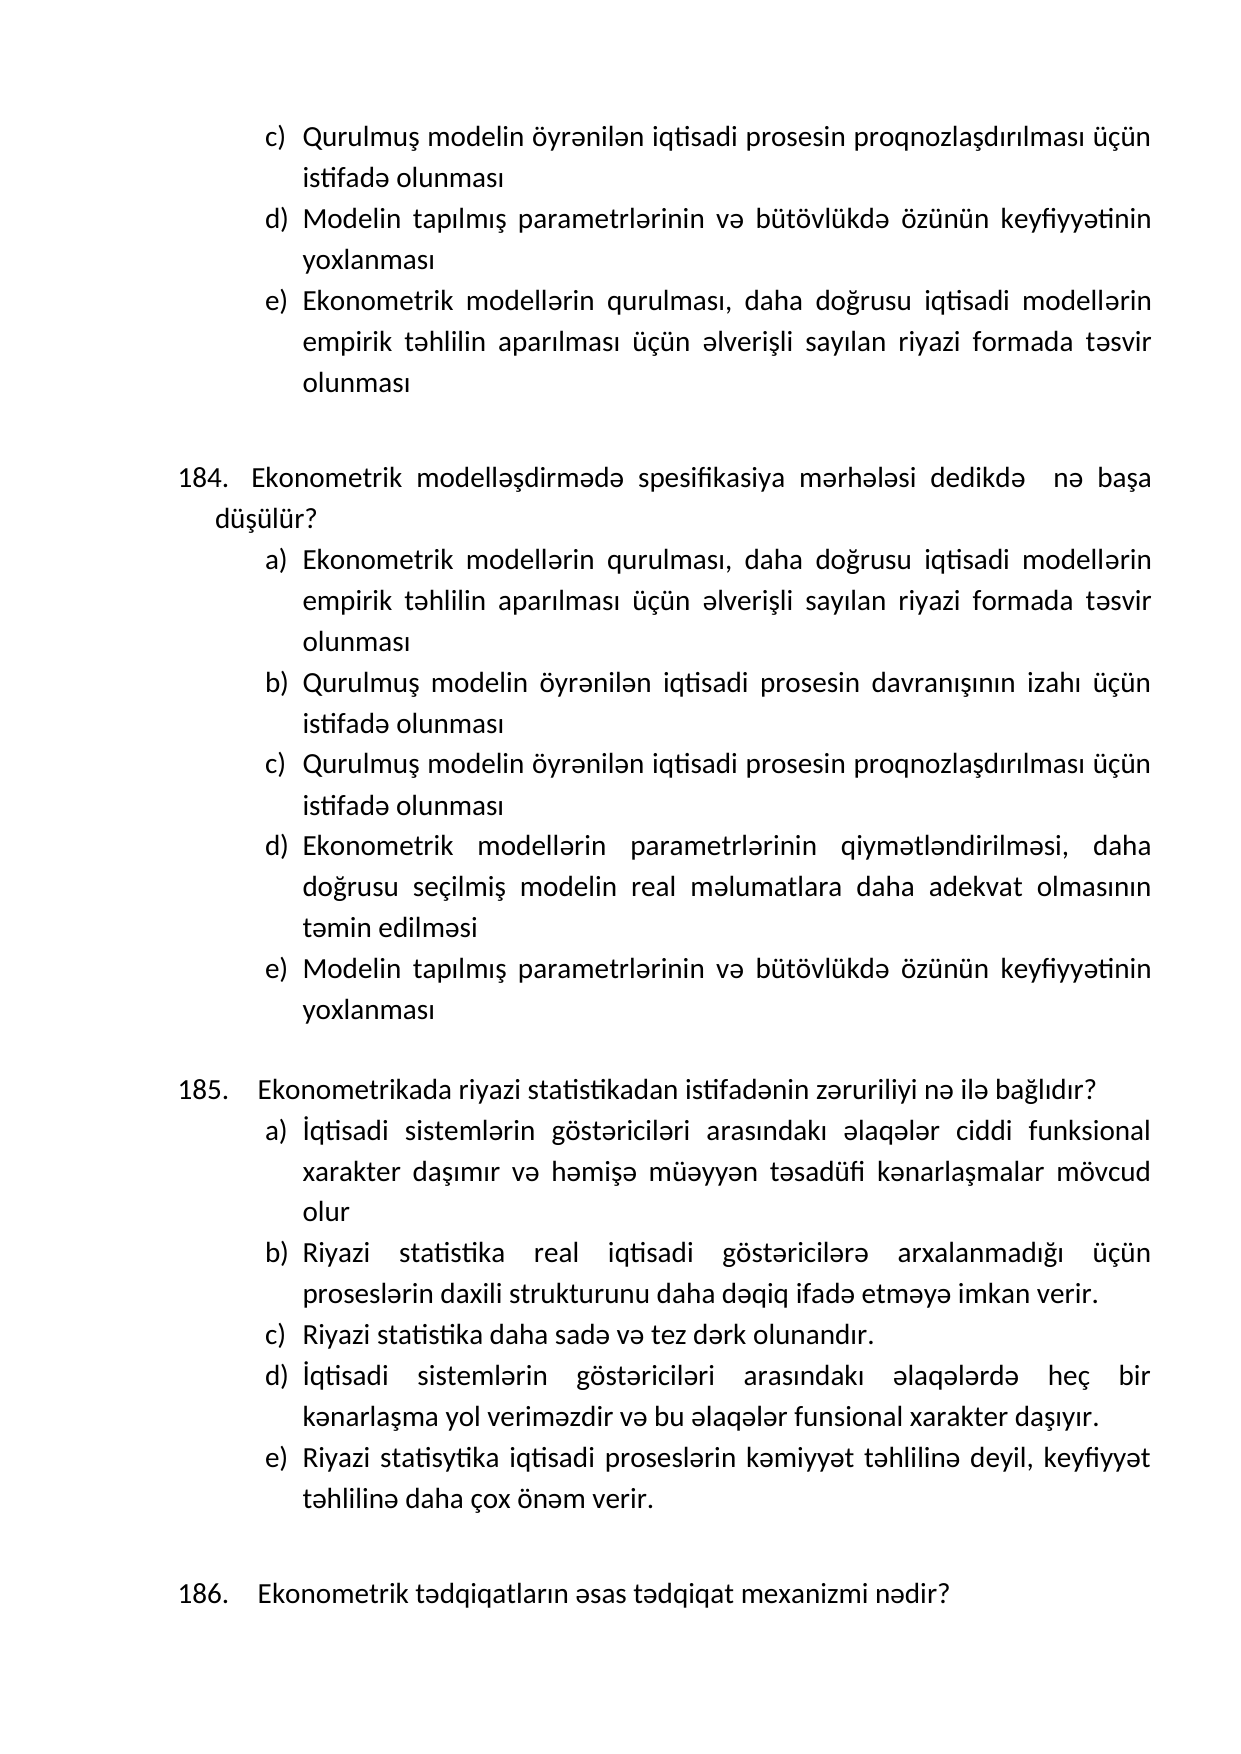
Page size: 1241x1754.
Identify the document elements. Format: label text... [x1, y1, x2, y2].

list Ekonometrik modellərin qurulması, daha doğrusu iqtisadi modellərin empirik təhlilin aparılması üçün əlverişli sayılan riyazi formada təsvir olunması [265, 541, 1152, 658]
list Qurulmuş modelin öyrənilən iqtisadi prosesin davranışının izahı üçün istifadə olunması [265, 664, 1152, 740]
list Qurulmuş modelin öyrənilən iqtisadi prosesin proqnozlaşdırılması üçün istifadə olunması [265, 746, 1152, 822]
list Riyazi statistika real iqtisadi göstəricilərə arxalanmadığı üçün proseslərin daxili strukturunu daha dəqiq ifadə etməyə imkan verir. [265, 1234, 1152, 1311]
list Ekonometrik tədqiqatların əsas tədqiqat mexanizmi nədir? [177, 1575, 1152, 1611]
list İqtisadi sistemlərin göstəriciləri arasındakı əlaqələr ciddi funksional xarakter daşımır və həmişə müəyyən təsadüfi kənarlaşmalar mövcud olur [265, 1112, 1152, 1229]
list Modelin tapılmış parametrlərinin və bütövlükdə özünün keyfiyyətinin yoxlanması [265, 200, 1152, 277]
list Riyazi statistika daha sadə və tez dərk olunandır. [265, 1316, 1152, 1352]
list Ekonometrik modellərin qurulması, daha doğrusu iqtisadi modellərin empirik təhlilin aparılması üçün əlverişli sayılan riyazi formada təsvir olunması [265, 282, 1152, 399]
list Riyazi statisytika iqtisadi proseslərin kəmiyyət təhlilinə deyil, keyfiyyət təhlilinə daha çox önəm verir. [265, 1439, 1152, 1516]
list İqtisadi sistemlərin göstəriciləri arasındakı əlaqələrdə heç bir kənarlaşma yol veriməzdir və bu əlaqələr funsional xarakter daşıyır. [265, 1357, 1152, 1434]
list Ekonometrikada riyazi statistikadan istifadənin zəruriliyi nə ilə bağlıdır? [177, 1071, 1152, 1106]
list Ekonometrik modelləşdirmədə spesifikasiya mərhələsi dedikdə nə başa düşülür? [177, 459, 1152, 536]
list Ekonometrik modellərin parametrlərinin qiymətləndirilməsi, daha doğrusu seçilmiş modelin real məlumatlara daha adekvat olmasının təmin edilməsi [265, 827, 1152, 945]
list Modelin tapılmış parametrlərinin və bütövlükdə özünün keyfiyyətinin yoxlanması [265, 950, 1152, 1027]
list Qurulmuş modelin öyrənilən iqtisadi prosesin proqnozlaşdırılması üçün istifadə olunması [265, 118, 1152, 195]
